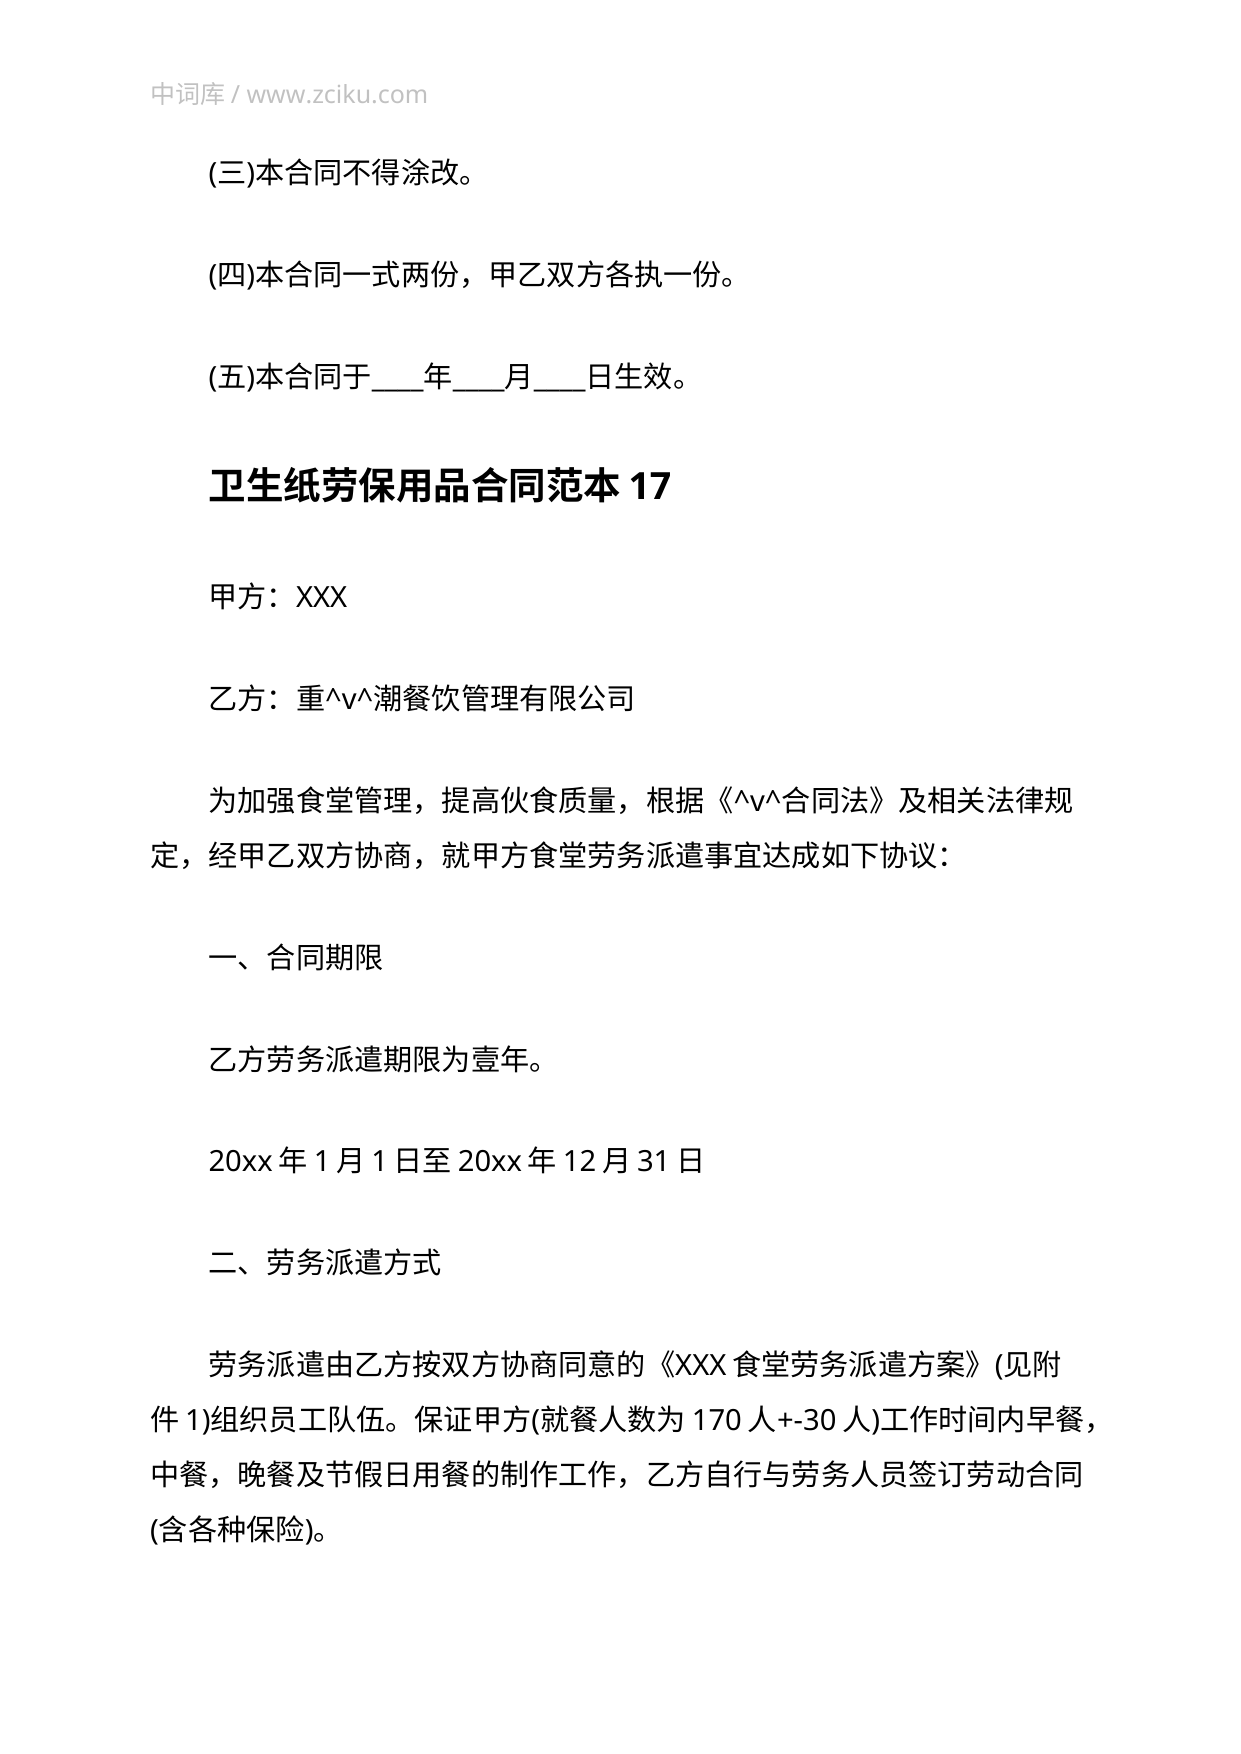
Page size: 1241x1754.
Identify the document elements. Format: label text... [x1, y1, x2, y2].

text 为加强食堂管理，提高伙食质量，根据《^v^合同法》及相关法律规定，经甲乙双方协商，就甲方食堂劳务派遣事宜达成如下协议： [150, 777, 1090, 875]
text (三)本合同不得涂改。 [150, 150, 1090, 192]
text 甲方：XXX [150, 573, 1090, 616]
text 20xx年1月1日至20xx年12月31日 [150, 1138, 1090, 1180]
text 卫生纸劳保用品合同范本17 [150, 456, 1090, 510]
text (五)本合同于____年____月____日生效。 [150, 354, 1090, 396]
text 一、合同期限 [150, 934, 1090, 977]
text 劳务派遣由乙方按双方协商同意的《XXX食堂劳务派遣方案》(见附件1)组织员工队伍。保证甲方(就餐人数为170人+-30人)工作时间内早餐，中餐，晚餐及节假日用餐的制作工作，乙方自行与劳务人员签订劳动合同(含各种保险)。 [150, 1342, 1090, 1549]
text 二、劳务派遣方式 [150, 1240, 1090, 1282]
text (四)本合同一式两份，甲乙双方各执一份。 [150, 252, 1090, 294]
text 乙方劳务派遣期限为壹年。 [150, 1036, 1090, 1078]
text 乙方：重^v^潮餐饮管理有限公司 [150, 676, 1090, 718]
